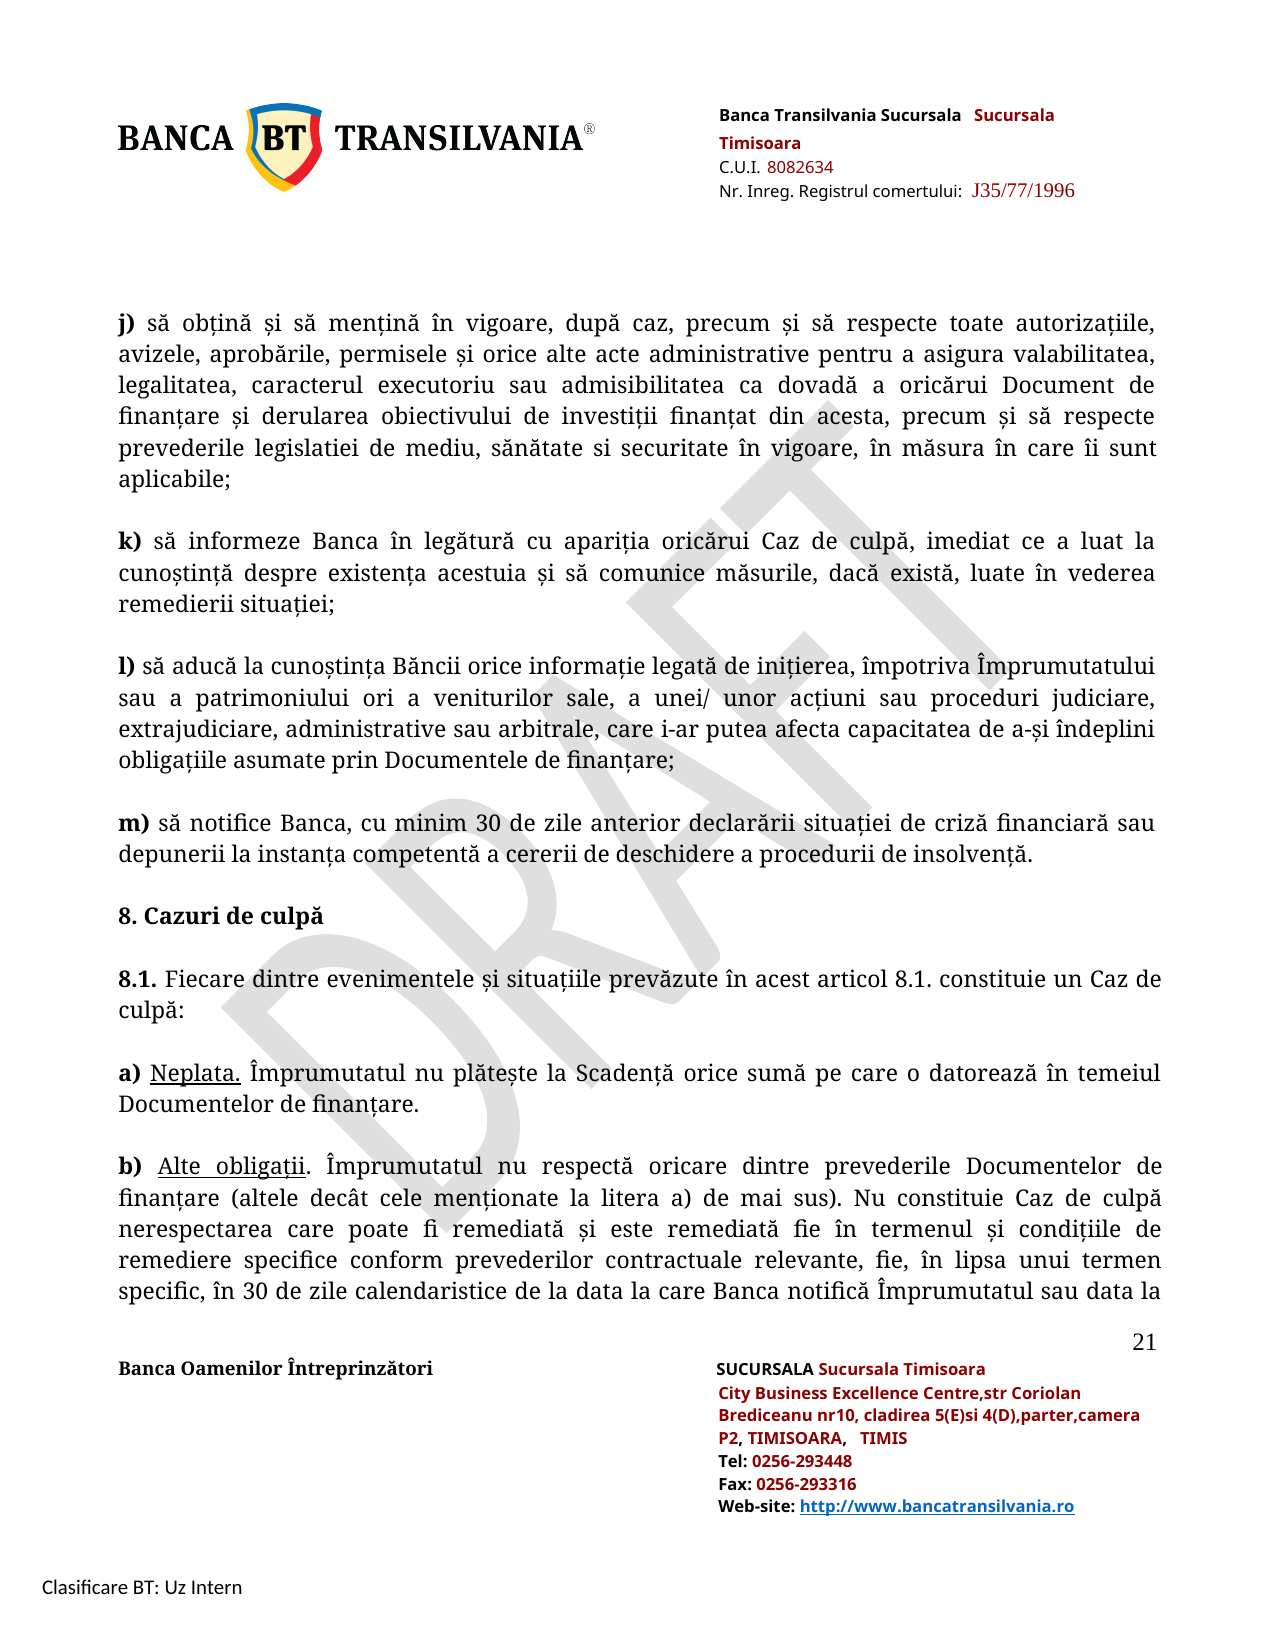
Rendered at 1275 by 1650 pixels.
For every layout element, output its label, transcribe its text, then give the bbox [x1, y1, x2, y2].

text k) să informeze Banca în legătură cu apariția oricărui Caz de culpă, imediat ce a luat la cunoștință despre existența acestuia și să comunice măsurile, dacă există, luate în vederea remedierii situației; [118, 525, 1157, 619]
text 8. Cazuri de culpă [118, 900, 1163, 932]
text a) Neplata. Împrumutatul nu plătește la Scadență orice sumă pe care o datorează în temeiul Documentelor de finanțare. [118, 1057, 1163, 1119]
text j) să obțină și să mențină în vigoare, după caz, precum și să respecte toate autorizațiile, avizele, aprobările, permisele și orice alte acte administrative pentru a asigura valabilitatea, legalitatea, caracterul executoriu sau admisibilitatea ca dovadă a oricărui Document de finanțare și derularea obiectivului de investiții finanțat din acesta, precum și să respecte prevederile legislatiei de mediu, sănătate si securitate în vigoare, în măsura în care îi sunt aplicabile; [118, 307, 1157, 494]
text m) să notifice Banca, cu minim 30 de zile anterior declarării situației de criză financiară sau depunerii la instanța competentă a cererii de deschidere a procedurii de insolvență. [118, 807, 1157, 869]
text 8.1. Fiecare dintre evenimentele și situațiile prevăzute în acest articol 8.1. constituie un Caz de culpă: [118, 963, 1163, 1025]
text l) să aducă la cunoștința Băncii orice informație legată de inițierea, împotriva Împrumutatului sau a patrimoniului ori a veniturilor sale, a unei/ unor acțiuni sau proceduri judiciare, extrajudiciare, administrative sau arbitrale, care i-ar putea afecta capacitatea de a-și îndeplini obligațiile asumate prin Documentele de finanțare; [118, 650, 1157, 775]
picture [118, 103, 595, 192]
